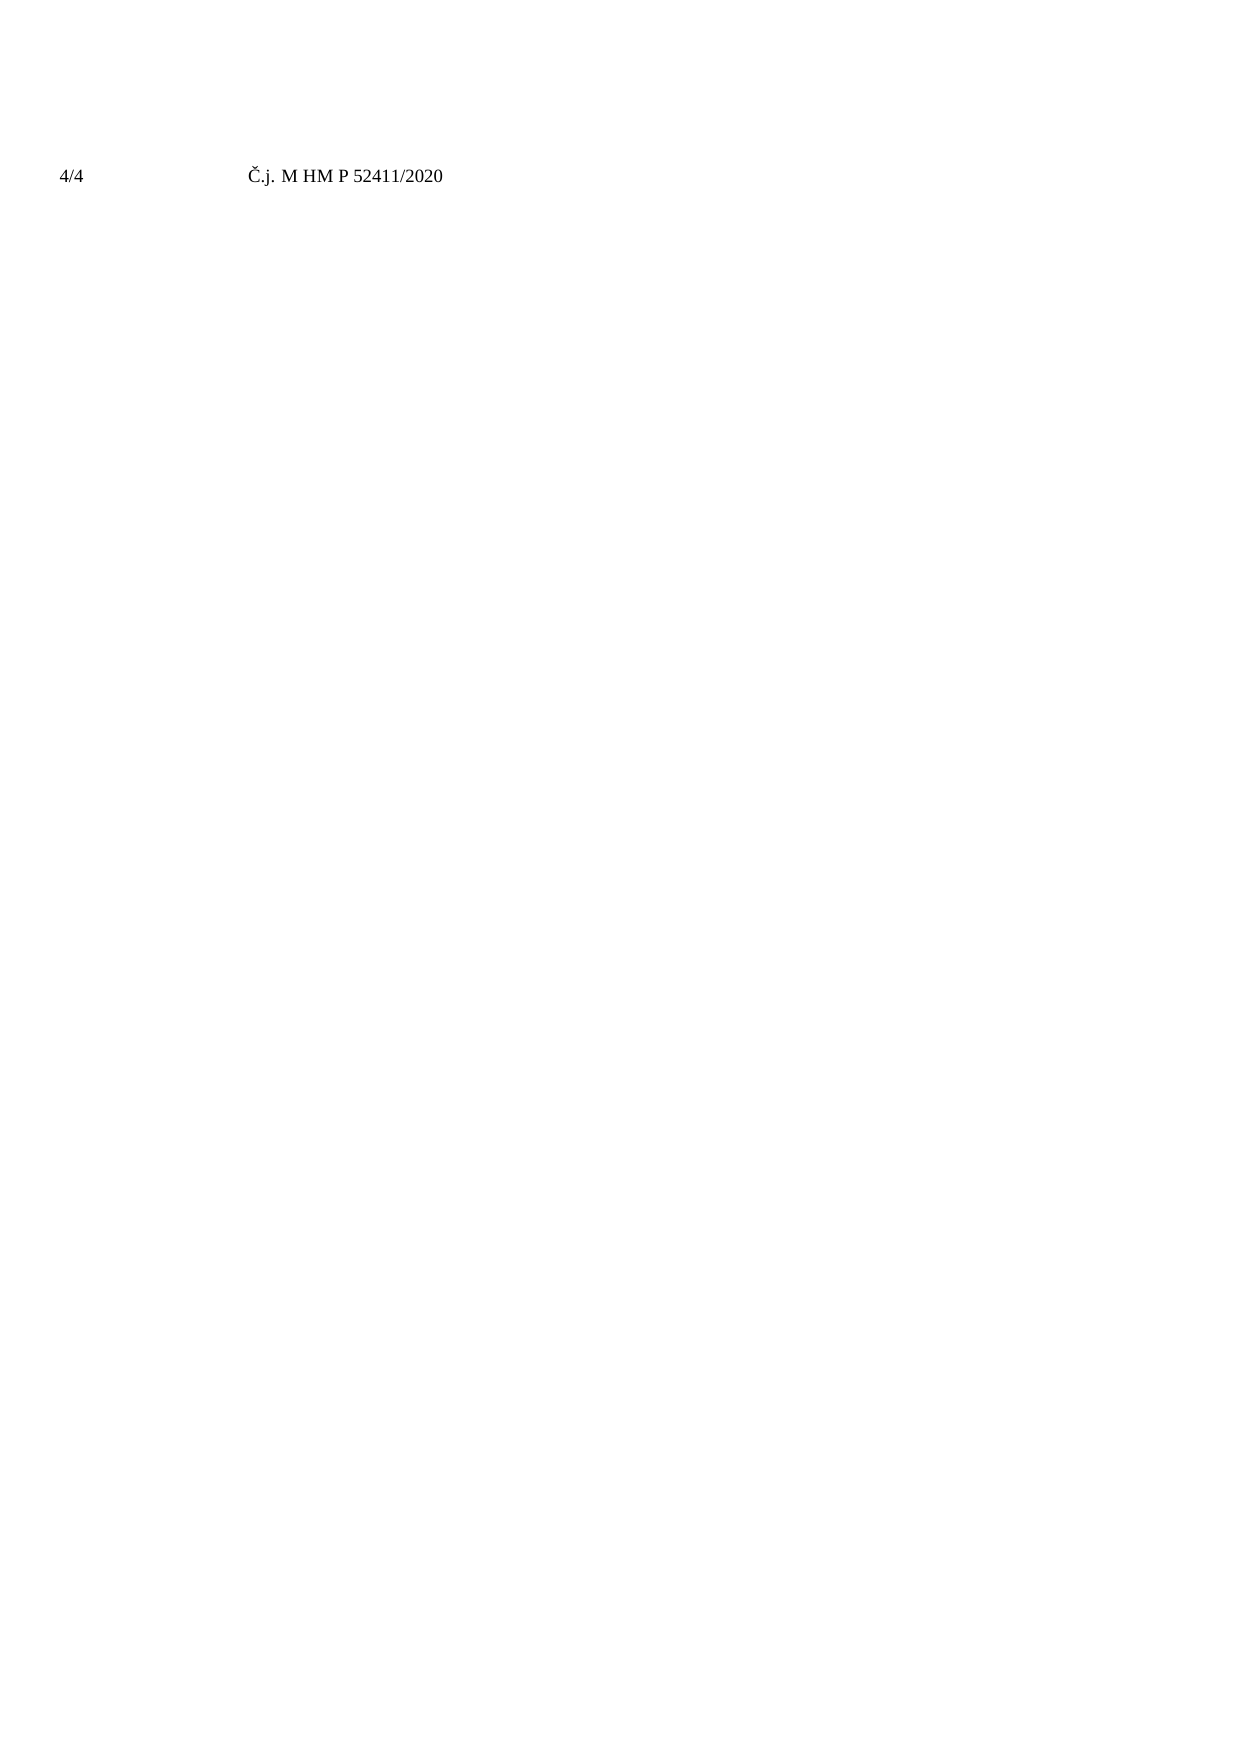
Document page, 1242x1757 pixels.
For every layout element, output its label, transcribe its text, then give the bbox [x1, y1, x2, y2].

text 4/4 Č.j. M HM P 52411/2020 [59, 164, 1156, 186]
